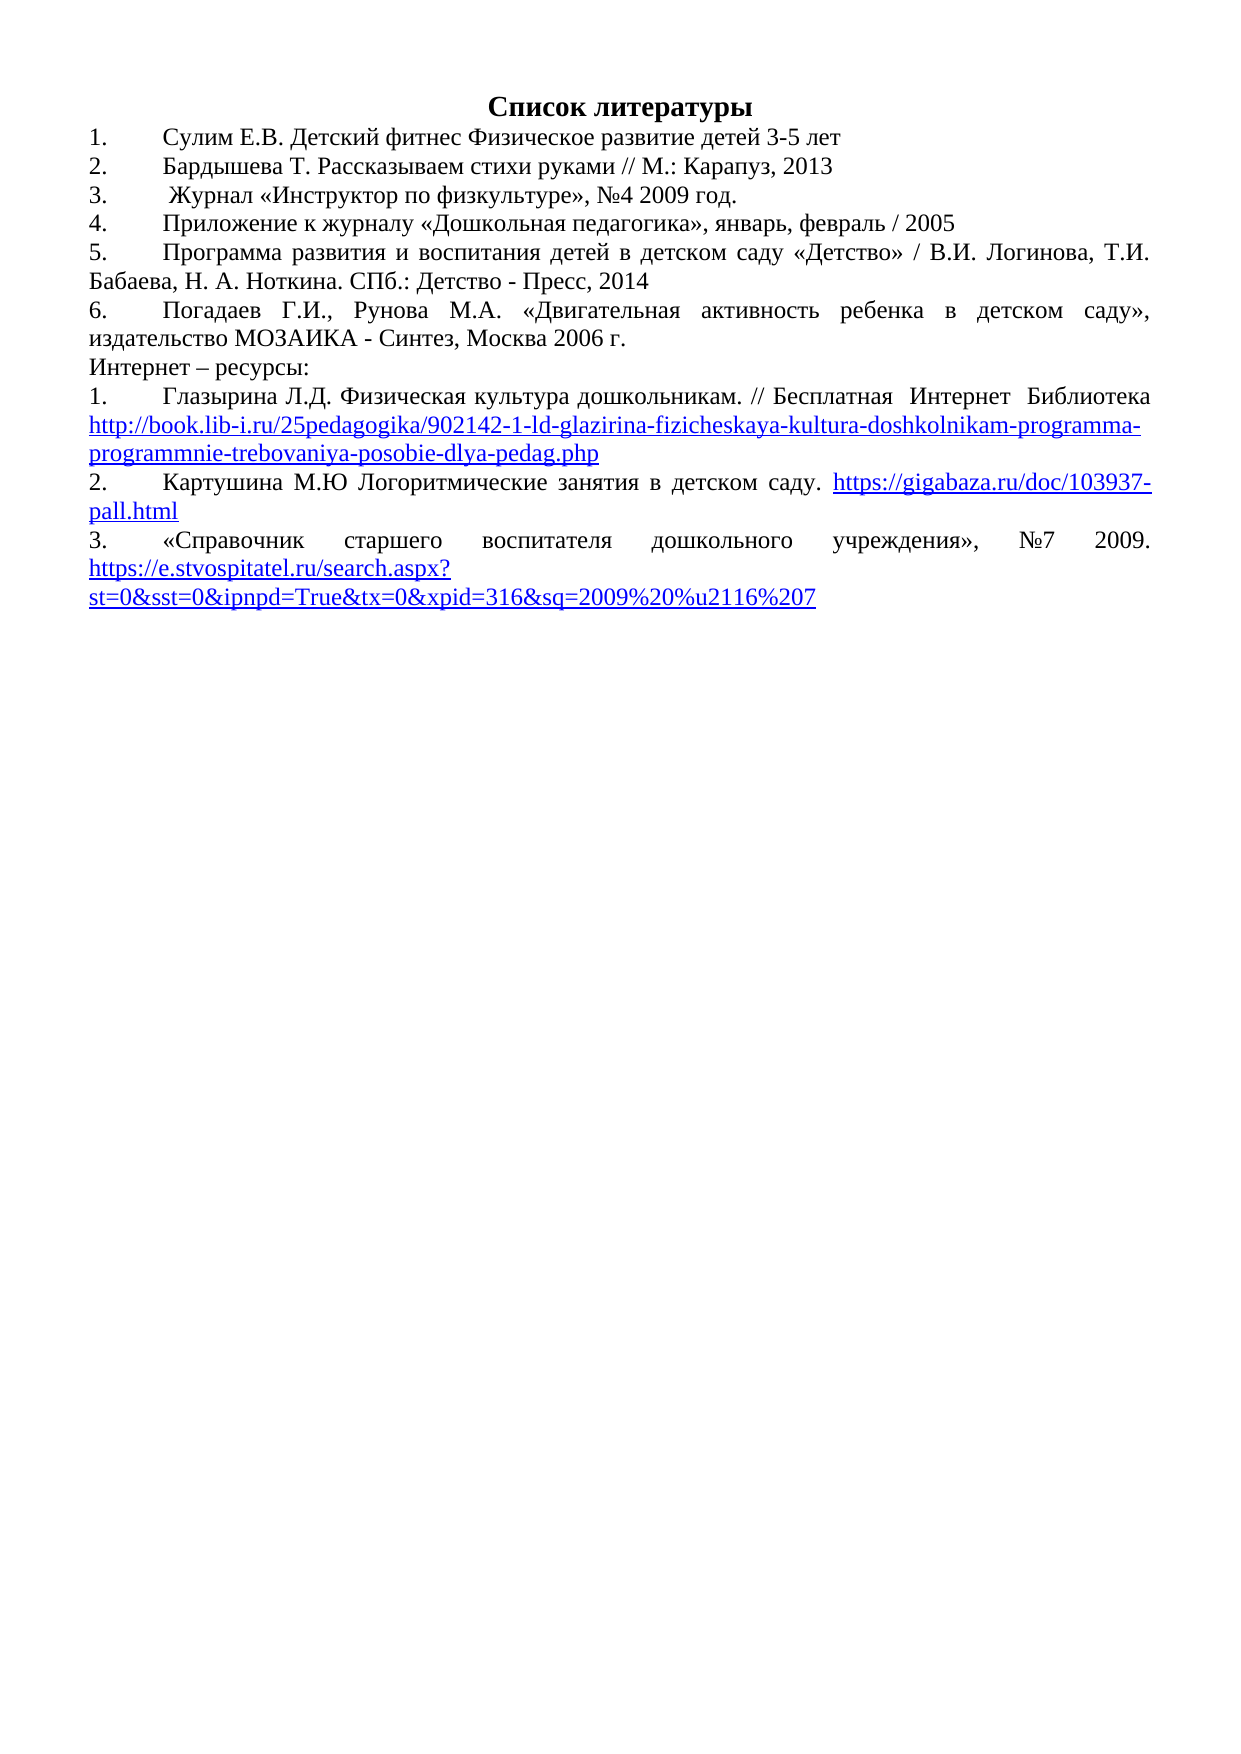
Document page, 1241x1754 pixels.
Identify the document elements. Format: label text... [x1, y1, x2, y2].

list Погадаев Г.И., Рунова М.А. «Двигательная активность ребенка в детском саду», издательство МОЗАИКА - Синтез, Москва 2006 г. [89, 295, 1152, 352]
list Приложение к журналу «Дошкольная педагогика», январь, февраль / 2005 [89, 208, 1152, 237]
list Программа развития и воспитания детей в детском саду «Детство» / В.И. Логинова, Т.И. Бабаева, Н. А. Ноткина. СПб.: Детство - Пресс, 2014 [89, 237, 1152, 295]
list Картушина М.Ю Логоритмические занятия в детском саду. https://gigabaza.ru/doc/103937-pall.html [89, 467, 1152, 525]
list «Справочник старшего воспитателя дошкольного учреждения», №7 2009. https://e.stvospitatel.ru/search.aspx?st=0&sst=0&ipnpd=True&tx=0&xpid=316&sq=2009%20%u2116%207 [89, 525, 1152, 611]
list Список литературы [89, 89, 1152, 122]
text Интернет – ресурсы: [89, 352, 1152, 381]
list Глазырина Л.Д. Физическая культура дошкольникам. // Бесплатная Интернет Библиотека http://book.lib-i.ru/25pedagogika/902142-1-ld-glazirina-fizicheskaya-kultura-doshkolnikam-programma-programmnie-trebovaniya-posobie-dlya-pedag.php [89, 381, 1152, 467]
list Сулим Е.В. Детский фитнес Физическое развитие детей 3-5 лет [89, 122, 1152, 151]
list Бардышева Т. Рассказываем стихи руками // М.: Карапуз, 2013 [89, 151, 1152, 180]
list Журнал «Инструктор по физкультуре», №4 2009 год. [89, 180, 1152, 208]
